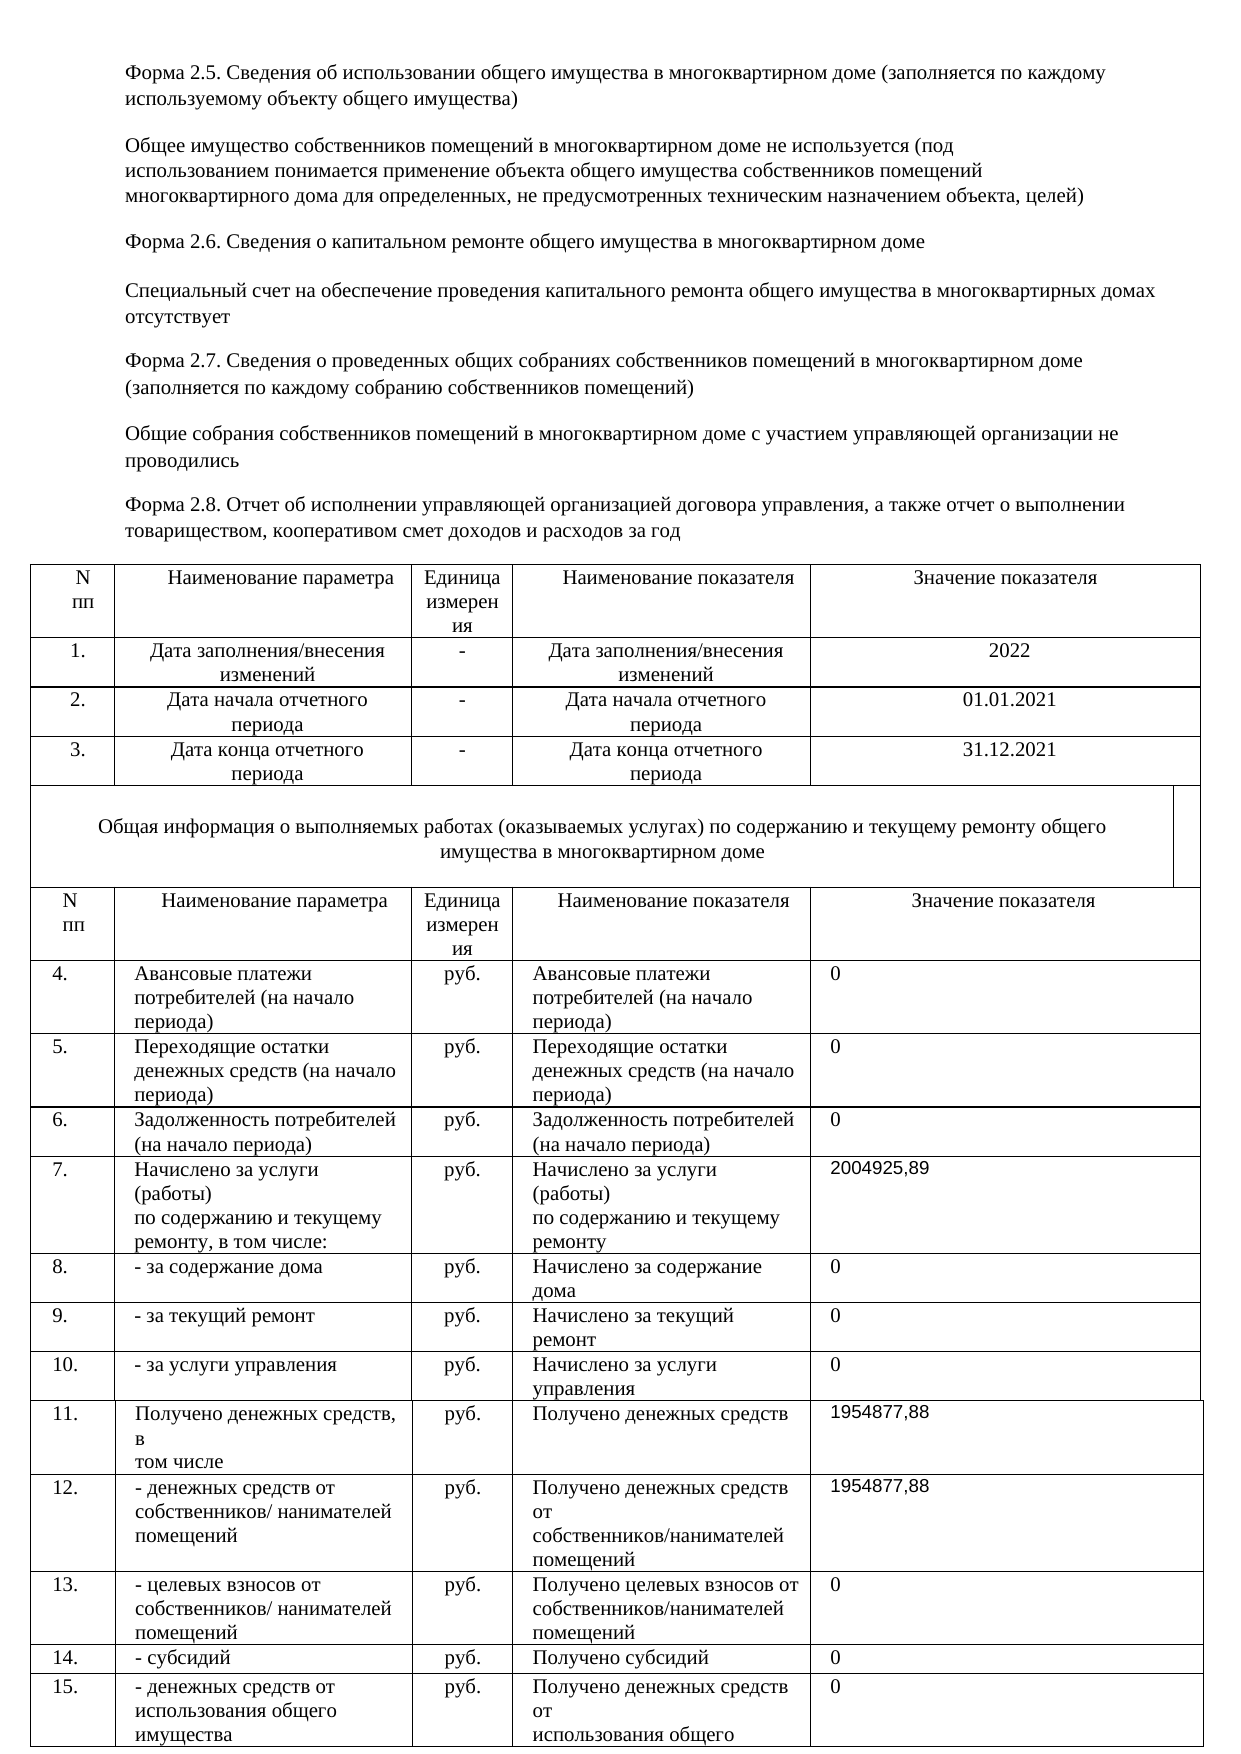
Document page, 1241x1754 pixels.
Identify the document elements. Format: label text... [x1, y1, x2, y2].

table_cell Наименование параметра [115, 888, 411, 960]
text Форма 2.7. Сведения о проведенных общих собраниях собственников помещений в многоквартирном доме (заполняется по каждому собранию собственников помещений) [125, 348, 1203, 399]
table_cell Дата заполнения/внесения изменений [513, 638, 810, 686]
table_cell руб. [412, 1034, 512, 1106]
table_cell 12. [31, 1475, 115, 1571]
table_cell - целевых взносов от собственников/ нанимателей помещений [116, 1572, 412, 1644]
table_cell 15. [31, 1674, 115, 1746]
table_cell Переходящие остатки денежных средств (на начало периода) [115, 1034, 411, 1106]
table_header Наименование параметра [115, 565, 411, 637]
table_cell 1. [31, 638, 114, 686]
table_cell Получено денежных средств [513, 1401, 810, 1473]
table_cell 0 [811, 1674, 1203, 1746]
table_cell Задолженность потребителей (на начало периода) [513, 1108, 810, 1156]
table_cell [1174, 786, 1200, 887]
table_cell Дата начала отчетного периода [115, 688, 411, 736]
table_cell Получено денежных средств, в том числе [116, 1401, 412, 1473]
table_cell руб. [412, 1254, 512, 1302]
table_cell 7. [31, 1157, 114, 1253]
table_cell 1954877,88 [811, 1401, 1203, 1473]
table_cell 2004925,89 [811, 1157, 1200, 1253]
table_cell 11. [31, 1401, 115, 1473]
table_cell руб. [412, 1352, 512, 1400]
table_cell Дата конца отчетного периода [513, 737, 810, 785]
table_cell Начислено за текущий ремонт [513, 1303, 810, 1351]
table_cell 0 [811, 1108, 1200, 1156]
table_cell 1954877,88 [811, 1475, 1203, 1571]
table_cell 0 [811, 961, 1200, 1033]
table_cell Дата начала отчетного периода [513, 688, 810, 736]
table_cell Авансовые платежи потребителей (на начало периода) [513, 961, 810, 1033]
table_cell 0 [811, 1352, 1200, 1400]
table_cell Переходящие остатки денежных средств (на начало периода) [513, 1034, 810, 1106]
table_cell 5. [31, 1034, 114, 1106]
table_cell Начислено за услуги (работы) по содержанию и текущему ремонту [513, 1157, 810, 1253]
table_cell 0 [811, 1572, 1203, 1644]
text Форма 2.5. Сведения об использовании общего имущества в многоквартирном доме (заполняется по каждому используемому объекту общего имущества) [125, 59, 1107, 110]
table_cell - [412, 638, 512, 686]
table_cell руб. [413, 1475, 512, 1571]
table_cell руб. [412, 961, 512, 1033]
table_cell 2. [31, 688, 114, 736]
text Форма 2.8. Отчет об исполнении управляющей организацией договора управления, а также отчет о выполнении товариществом, кооперативом смет доходов и расходов за год [125, 492, 1205, 542]
table_cell Задолженность потребителей (на начало периода) [115, 1108, 411, 1156]
table_cell руб. [412, 1108, 512, 1156]
table_cell 8. [31, 1254, 114, 1302]
table_cell - денежных средств от собственников/ нанимателей помещений [116, 1475, 412, 1571]
table_header Наименование показателя [513, 565, 810, 637]
table_cell Единица измерения [412, 888, 512, 960]
table_cell 31.12.2021 [811, 737, 1200, 785]
table_cell Наименование показателя [513, 888, 810, 960]
table_cell руб. [412, 1303, 512, 1351]
table_cell 0 [811, 1645, 1203, 1673]
table_header Единица измерения [412, 565, 512, 637]
text Общие собрания собственников помещений в многоквартирном доме с участием управляющей организации не проводились [125, 421, 1205, 472]
table_cell - субсидий [116, 1645, 412, 1673]
text Специальный счет на обеспечение проведения капитального ремонта общего имущества в многоквартирных домах отсутствует [125, 278, 1157, 328]
table_cell 6. [31, 1108, 114, 1156]
table_cell 4. [31, 961, 114, 1033]
text Общее имущество собственников помещений в многоквартирном доме не используется (под использованием понимается применение объекта общего имущества собственников помещений многоквартирного дома для определенных, не предусмотренных техническим назначением объекта, целей) [125, 133, 1103, 207]
table_cell Начислено за услуги управления [513, 1352, 810, 1400]
table_cell Авансовые платежи потребителей (на начало периода) [115, 961, 411, 1033]
table_cell Начислено за услуги (работы) по содержанию и текущему ремонту, в том числе: [115, 1157, 411, 1253]
table_cell 01.01.2021 [811, 688, 1200, 736]
table_cell руб. [413, 1645, 512, 1673]
table_cell Начислено за содержание дома [513, 1254, 810, 1302]
table_cell 0 [811, 1303, 1200, 1351]
table_cell N пп [31, 888, 114, 960]
table_cell 0 [811, 1254, 1200, 1302]
table_cell 2022 [811, 638, 1200, 686]
table_cell Получено целевых взносов от собственников/нанимателей помещений [513, 1572, 810, 1644]
table_cell руб. [413, 1572, 512, 1644]
table_cell Получено денежных средств от собственников/нанимателей помещений [513, 1475, 810, 1571]
table_cell Общая информация о выполняемых работах (оказываемых услугах) по содержанию и текущему ремонту общего имущества в многоквартирном доме [31, 786, 1173, 887]
table_cell Дата конца отчетного периода [115, 737, 411, 785]
table_cell - [412, 688, 512, 736]
table_header N пп [31, 565, 114, 637]
table_cell Дата заполнения/внесения изменений [115, 638, 411, 686]
table_cell Получено субсидий [513, 1645, 810, 1673]
table_cell 10. [31, 1352, 114, 1400]
table_cell - за содержание дома [115, 1254, 411, 1302]
table_cell - [412, 737, 512, 785]
table_cell руб. [412, 1157, 512, 1253]
table_cell - за текущий ремонт [115, 1303, 411, 1351]
table_cell 13. [31, 1572, 115, 1644]
table_cell 0 [811, 1034, 1200, 1106]
table_cell 14. [31, 1645, 115, 1673]
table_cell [513, 1674, 810, 1746]
table_header Значение показателя [811, 565, 1200, 637]
table_cell руб. [413, 1674, 512, 1746]
table_cell 3. [31, 737, 114, 785]
table_cell Значение показателя [811, 888, 1200, 960]
text Форма 2.6. Сведения о капитальном ремонте общего имущества в многоквартирном доме [125, 228, 1205, 253]
table_cell руб. [413, 1401, 512, 1473]
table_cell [116, 1674, 412, 1746]
table_cell 9. [31, 1303, 114, 1351]
table_cell - за услуги управления [115, 1352, 411, 1400]
